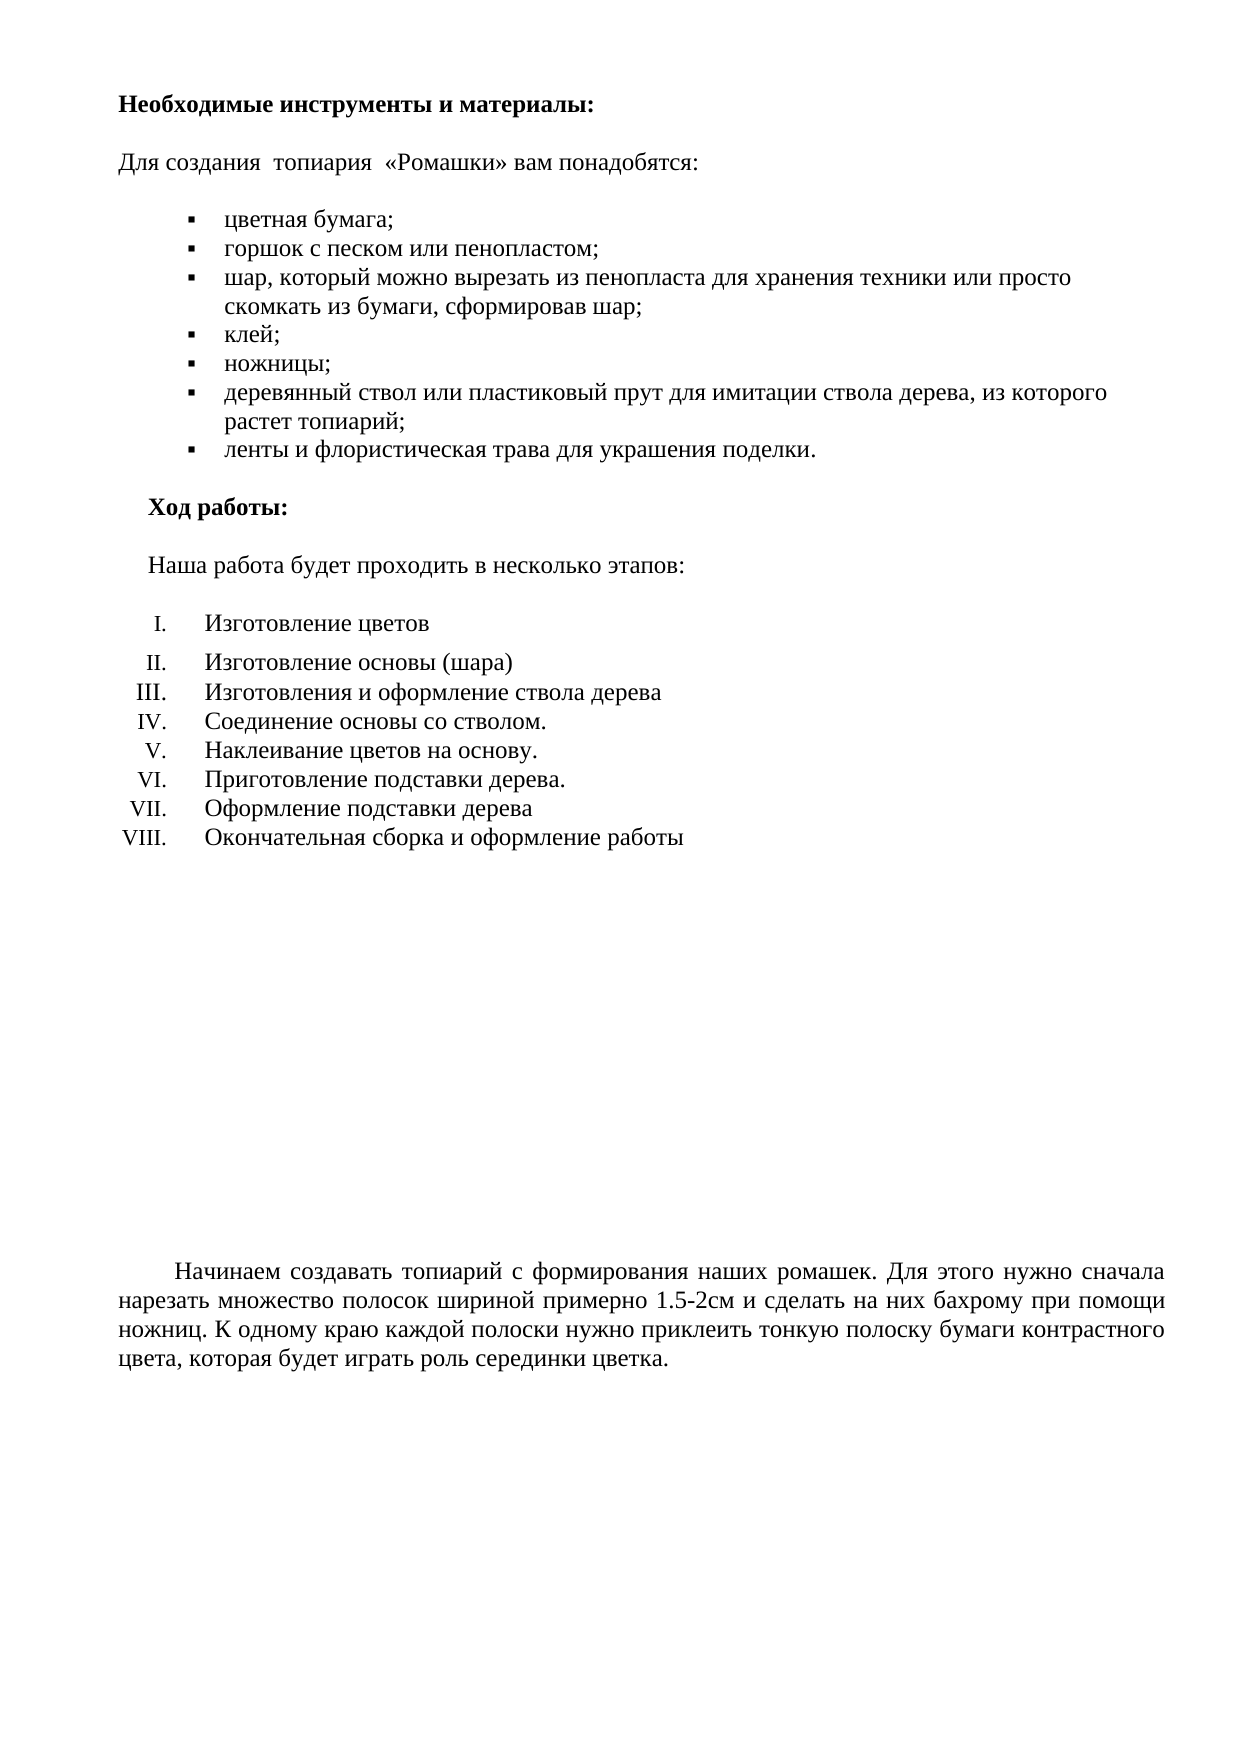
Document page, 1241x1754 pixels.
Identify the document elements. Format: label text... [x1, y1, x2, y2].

table_cell Оформление подставки дерева [118, 793, 1114, 822]
text Начинаем создавать топиарий с формирования наших ромашек. Для этого нужно сначала нарезать множество полосок шириной примерно 1.5-2см и сделать на них бахрому при помощи ножниц. К одному краю каждой полоски нужно приклеить тонкую полоску бумаги контрастного цвета, которая будет играть роль серединки цветка. [118, 1256, 1167, 1371]
text Необходимые инструменты и материалы: [118, 89, 1167, 117]
table_cell Изготовления и оформление ствола дерева [118, 677, 1114, 706]
list цветная бумага; [187, 204, 1167, 233]
text Наша работа будет проходить в несколько этапов: [148, 550, 1167, 579]
table_cell Изготовление основы (шара) [118, 648, 1114, 677]
list клей; [187, 319, 1167, 348]
table_cell Наклеивание цветов на основу. [118, 735, 1114, 764]
table_header Изготовление цветов [118, 608, 1114, 647]
list деревянный ствол или пластиковый прут для имитации ствола дерева, из которого растет топиарий; [187, 377, 1167, 434]
table_cell Соединение основы со стволом. [118, 706, 1114, 735]
list шар, который можно вырезать из пенопласта для хранения техники или просто скомкать из бумаги, сформировав шар; [187, 262, 1167, 319]
text Ход работы: [148, 492, 1167, 521]
table_cell Окончательная сборка и оформление работы [118, 822, 1114, 881]
list ленты и флористическая трава для украшения поделки. [187, 434, 1167, 463]
list ножницы; [187, 348, 1167, 377]
text Для создания топиария «Ромашки» вам понадобятся: [118, 147, 1167, 175]
list горшок с песком или пенопластом; [187, 233, 1167, 262]
table_cell Приготовление подставки дерева. [118, 764, 1114, 793]
